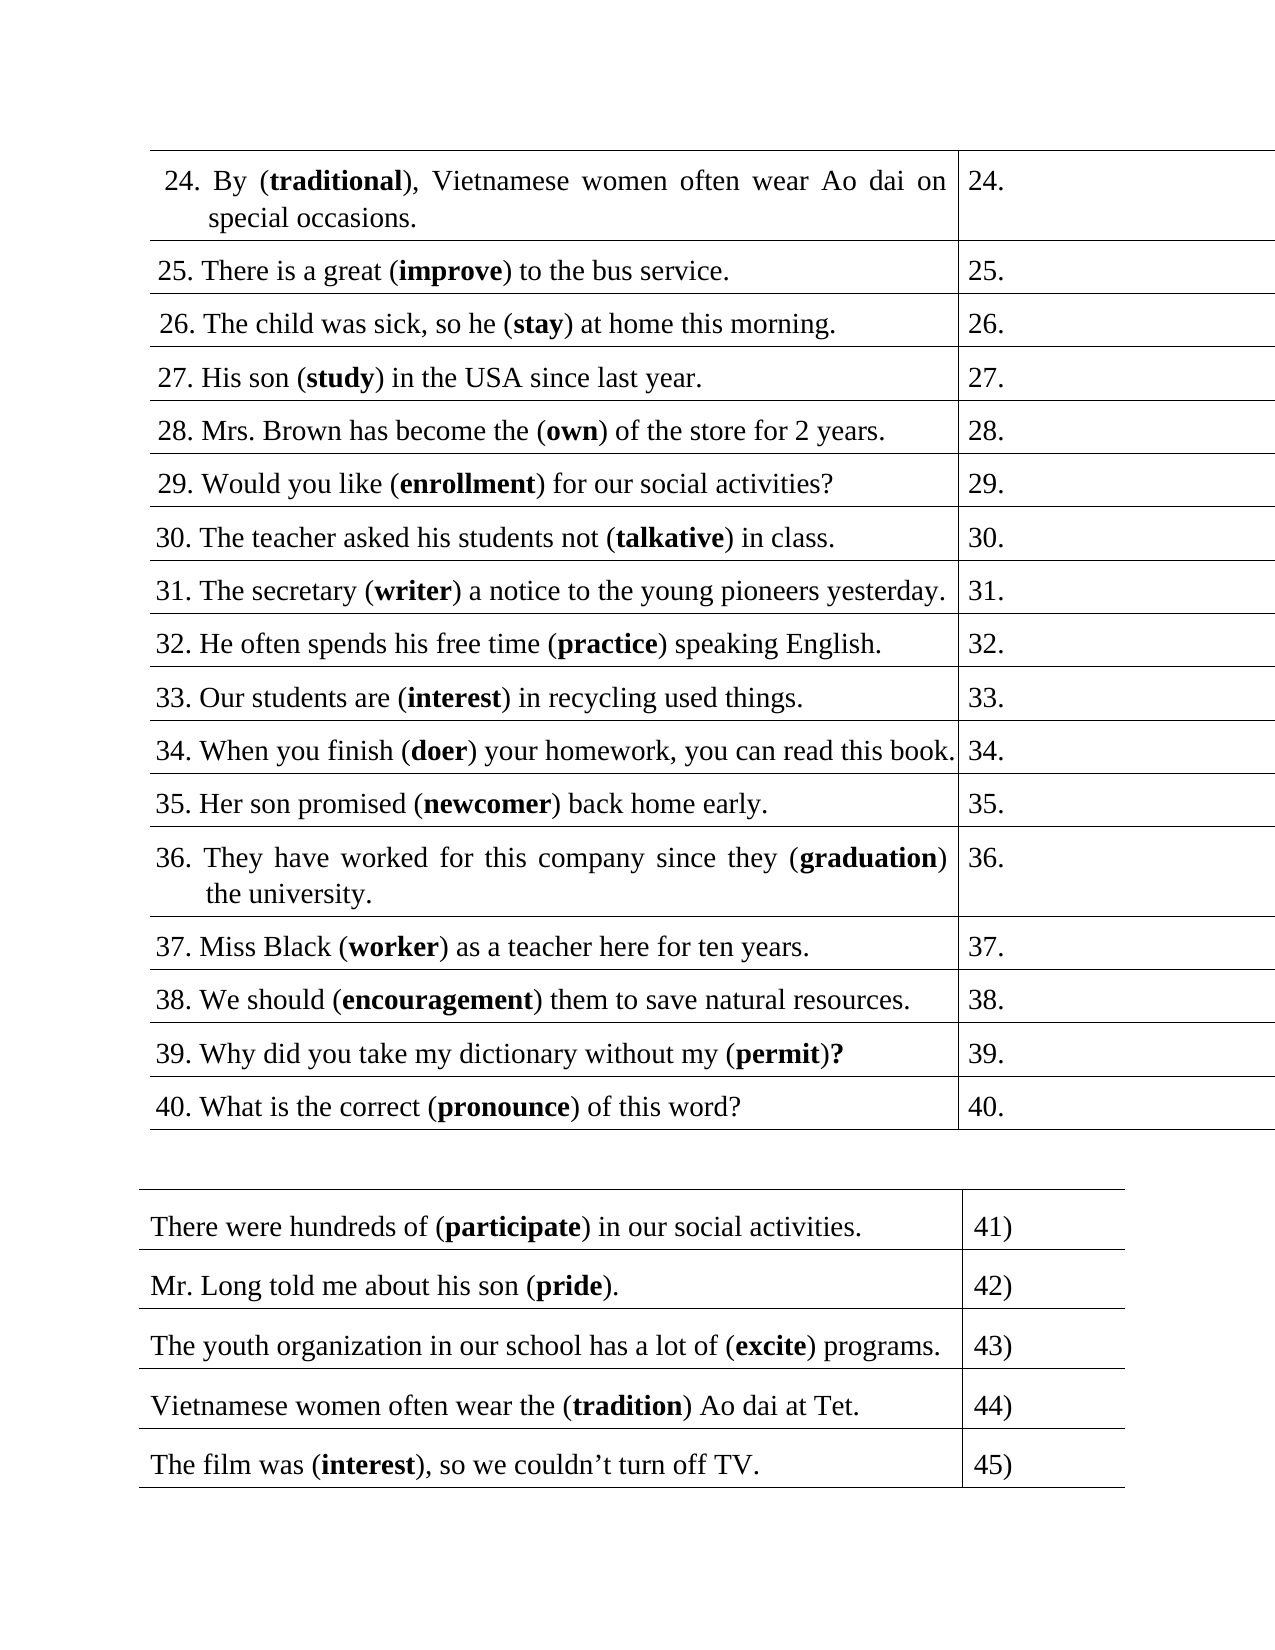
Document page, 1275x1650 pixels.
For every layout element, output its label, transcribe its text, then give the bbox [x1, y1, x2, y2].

table_cell 26. [959, 294, 1275, 346]
table_cell The youth organization in our school has a lot of (excite) programs. [139, 1309, 962, 1368]
table_cell 36. [959, 827, 1275, 916]
table_cell 33. [959, 667, 1275, 719]
table_cell 28. [959, 401, 1275, 453]
table_cell 33. Our students are (interest) in recycling used things. [150, 667, 958, 719]
table_cell 39. [959, 1023, 1275, 1076]
table_cell 38. We should (encouragement) them to save natural resources. [150, 970, 958, 1022]
table_cell 26. The child was sick, so he (stay) at home this morning. [150, 294, 958, 346]
table_cell Vietnamese women often wear the (tradition) Ao dai at Tet. [139, 1369, 962, 1427]
table_cell 39. Why did you take my dictionary without my (permit)? [150, 1023, 958, 1076]
table_cell 37. Miss Black (worker) as a teacher here for ten years. [150, 917, 958, 969]
table_cell 31. [959, 561, 1275, 613]
table_cell 24. By (traditional), Vietnamese women often wear Ao dai on special occasions. [150, 151, 958, 239]
table_cell 34. [959, 721, 1275, 773]
table_cell 42) [963, 1250, 1125, 1308]
table_cell 29. Would you like (enrollment) for our social activities? [150, 454, 958, 506]
table_cell 32. [959, 614, 1275, 666]
table_cell 37. [959, 917, 1275, 969]
table_cell 30. [959, 507, 1275, 559]
table_cell Mr. Long told me about his son (pride). [139, 1250, 962, 1308]
table_cell 40. [959, 1077, 1275, 1129]
table_cell 44) [963, 1369, 1125, 1427]
table_cell 34. When you finish (doer) your homework, you can read this book. [150, 721, 958, 773]
table_cell 27. His son (study) in the since last year. [150, 347, 958, 399]
table_cell 40. What is the correct (pronounce) of this word? [150, 1077, 958, 1129]
table_cell 38. [959, 970, 1275, 1022]
table_header There were hundreds of (participate) in our social activities. [139, 1190, 962, 1249]
table_cell 27. [959, 347, 1275, 399]
table_cell 45) [963, 1429, 1125, 1487]
table_cell 25. There is a great (improve) to the bus service. [150, 241, 958, 293]
table_header 41) [963, 1190, 1125, 1249]
table_cell 36. They have worked for this company since they (graduation) the university. [150, 827, 958, 916]
table_cell 31. The secretary (writer) a notice to the young pioneers yesterday. [150, 561, 958, 613]
table_cell 43) [963, 1309, 1125, 1368]
table_cell The film was (interest), so we couldn’t turn off TV. [139, 1429, 962, 1487]
table_cell 30. The teacher asked his students not (talkative) in class. [150, 507, 958, 559]
table_cell 28. Mrs. Brown has become the (own) of the store for 2 years. [150, 401, 958, 453]
table_cell 35. Her son promised (newcomer) back home early. [150, 774, 958, 826]
table_cell 32. He often spends his free time (practice) speaking English. [150, 614, 958, 666]
table_cell 25. [959, 241, 1275, 293]
table_cell 29. [959, 454, 1275, 506]
table_cell 35. [959, 774, 1275, 826]
table_cell 24. [959, 151, 1275, 239]
